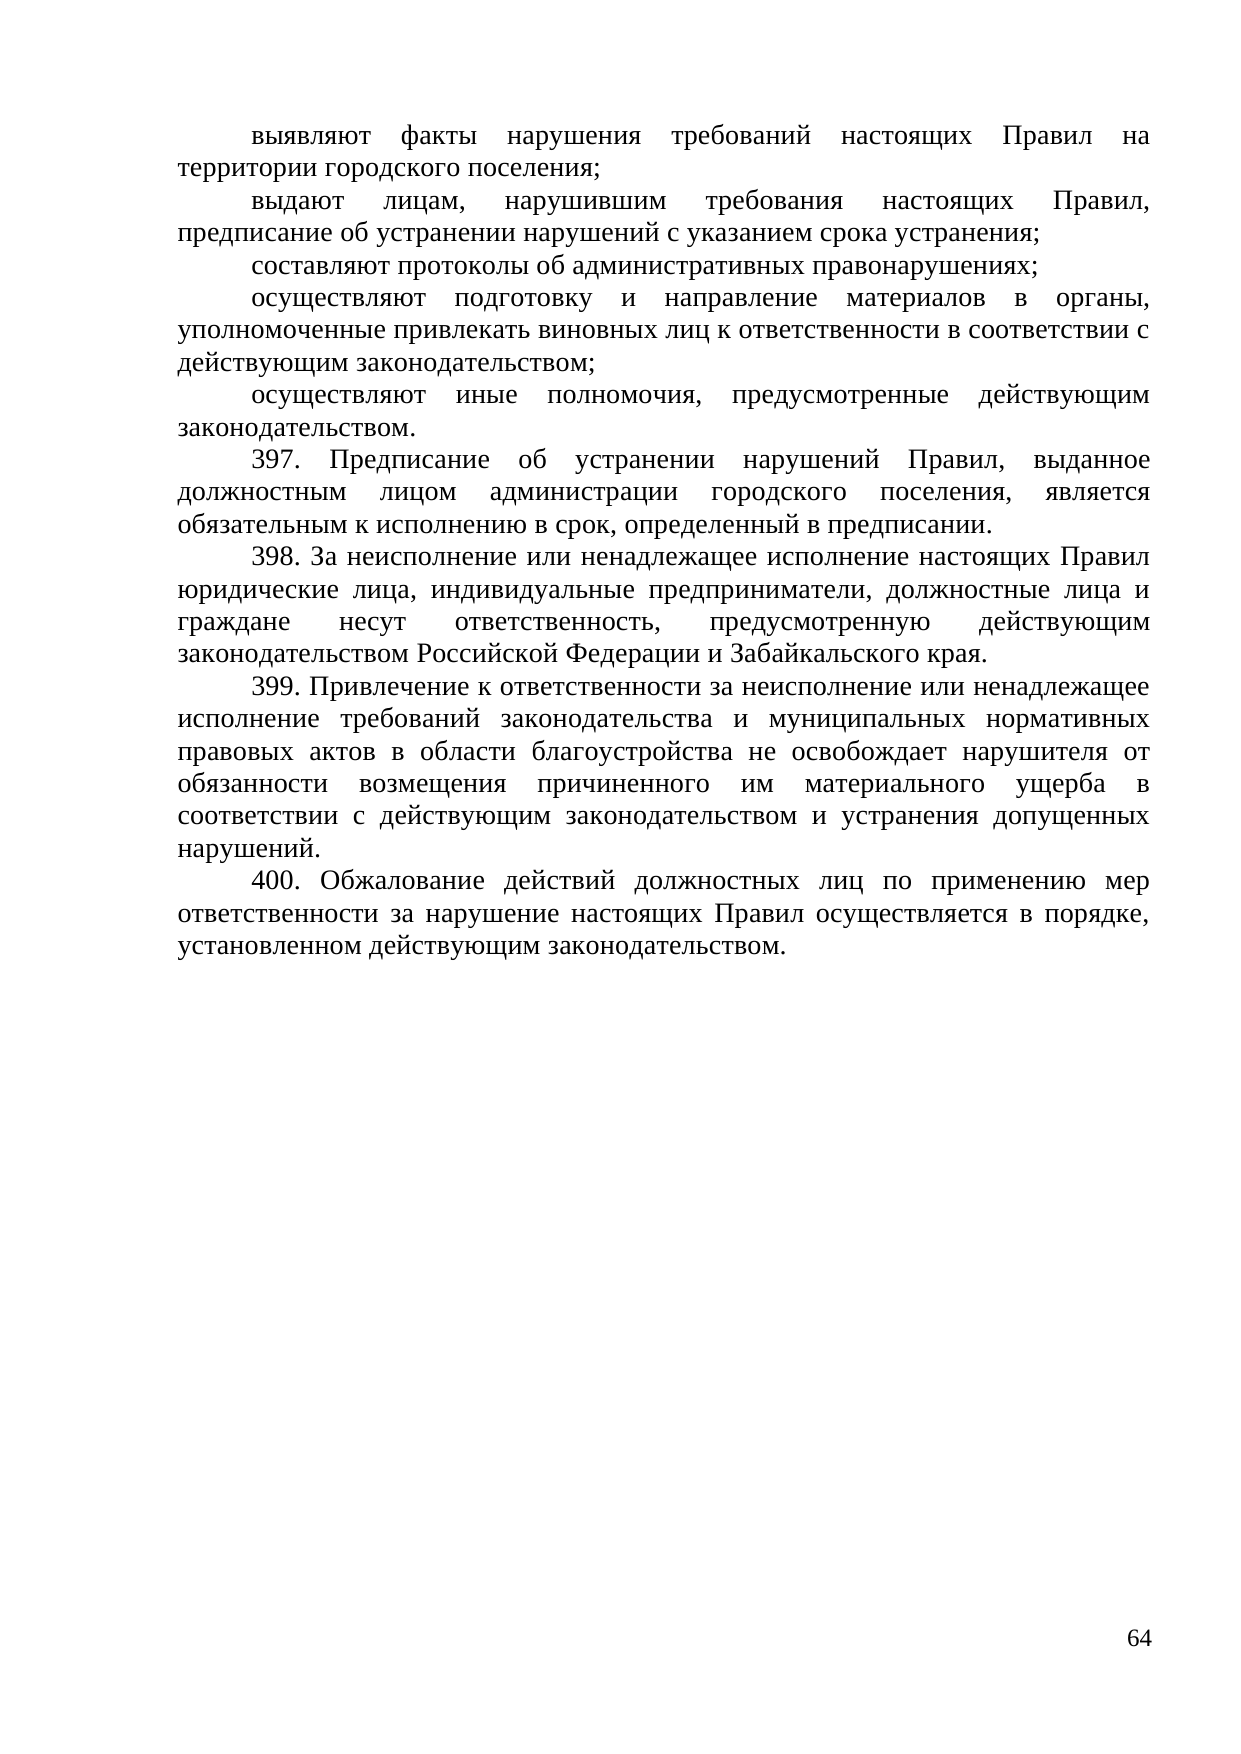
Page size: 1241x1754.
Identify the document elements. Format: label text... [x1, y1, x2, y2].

text выявляют факты нарушения требований настоящих Правил на территории городского поселения; [177, 118, 1152, 183]
text выдают лицам, нарушившим требования настоящих Правил, предписание об устранении нарушений с указанием срока устранения; [177, 183, 1152, 248]
text осуществляют иные полномочия, предусмотренные действующим законодательством. [177, 377, 1152, 442]
text осуществляют подготовку и направление материалов в органы, уполномоченные привлекать виновных лиц к ответственности в соответствии с действующим законодательством; [177, 280, 1152, 377]
text 400. Обжалование действий должностных лиц по применению мер ответственности за нарушение настоящих Правил осуществляется в порядке, установленном действующим законодательством. [177, 863, 1152, 960]
text составляют протоколы об административных правонарушениях; [177, 248, 1152, 280]
text 398. За неисполнение или ненадлежащее исполнение настоящих Правил юридические лица, индивидуальные предприниматели, должностные лица и граждане несут ответственность, предусмотренную действующим законодательством Российской Федерации и Забайкальского края. [177, 539, 1152, 669]
text 399. Привлечение к ответственности за неисполнение или ненадлежащее исполнение требований законодательства и муниципальных нормативных правовых актов в области благоустройства не освобождает нарушителя от обязанности возмещения причиненного им материального ущерба в соответствии с действующим законодательством и устранения допущенных нарушений. [177, 669, 1152, 863]
text 397. Предписание об устранении нарушений Правил, выданное должностным лицом администрации городского поселения, является обязательным к исполнению в срок, определенный в предписании. [177, 442, 1152, 539]
